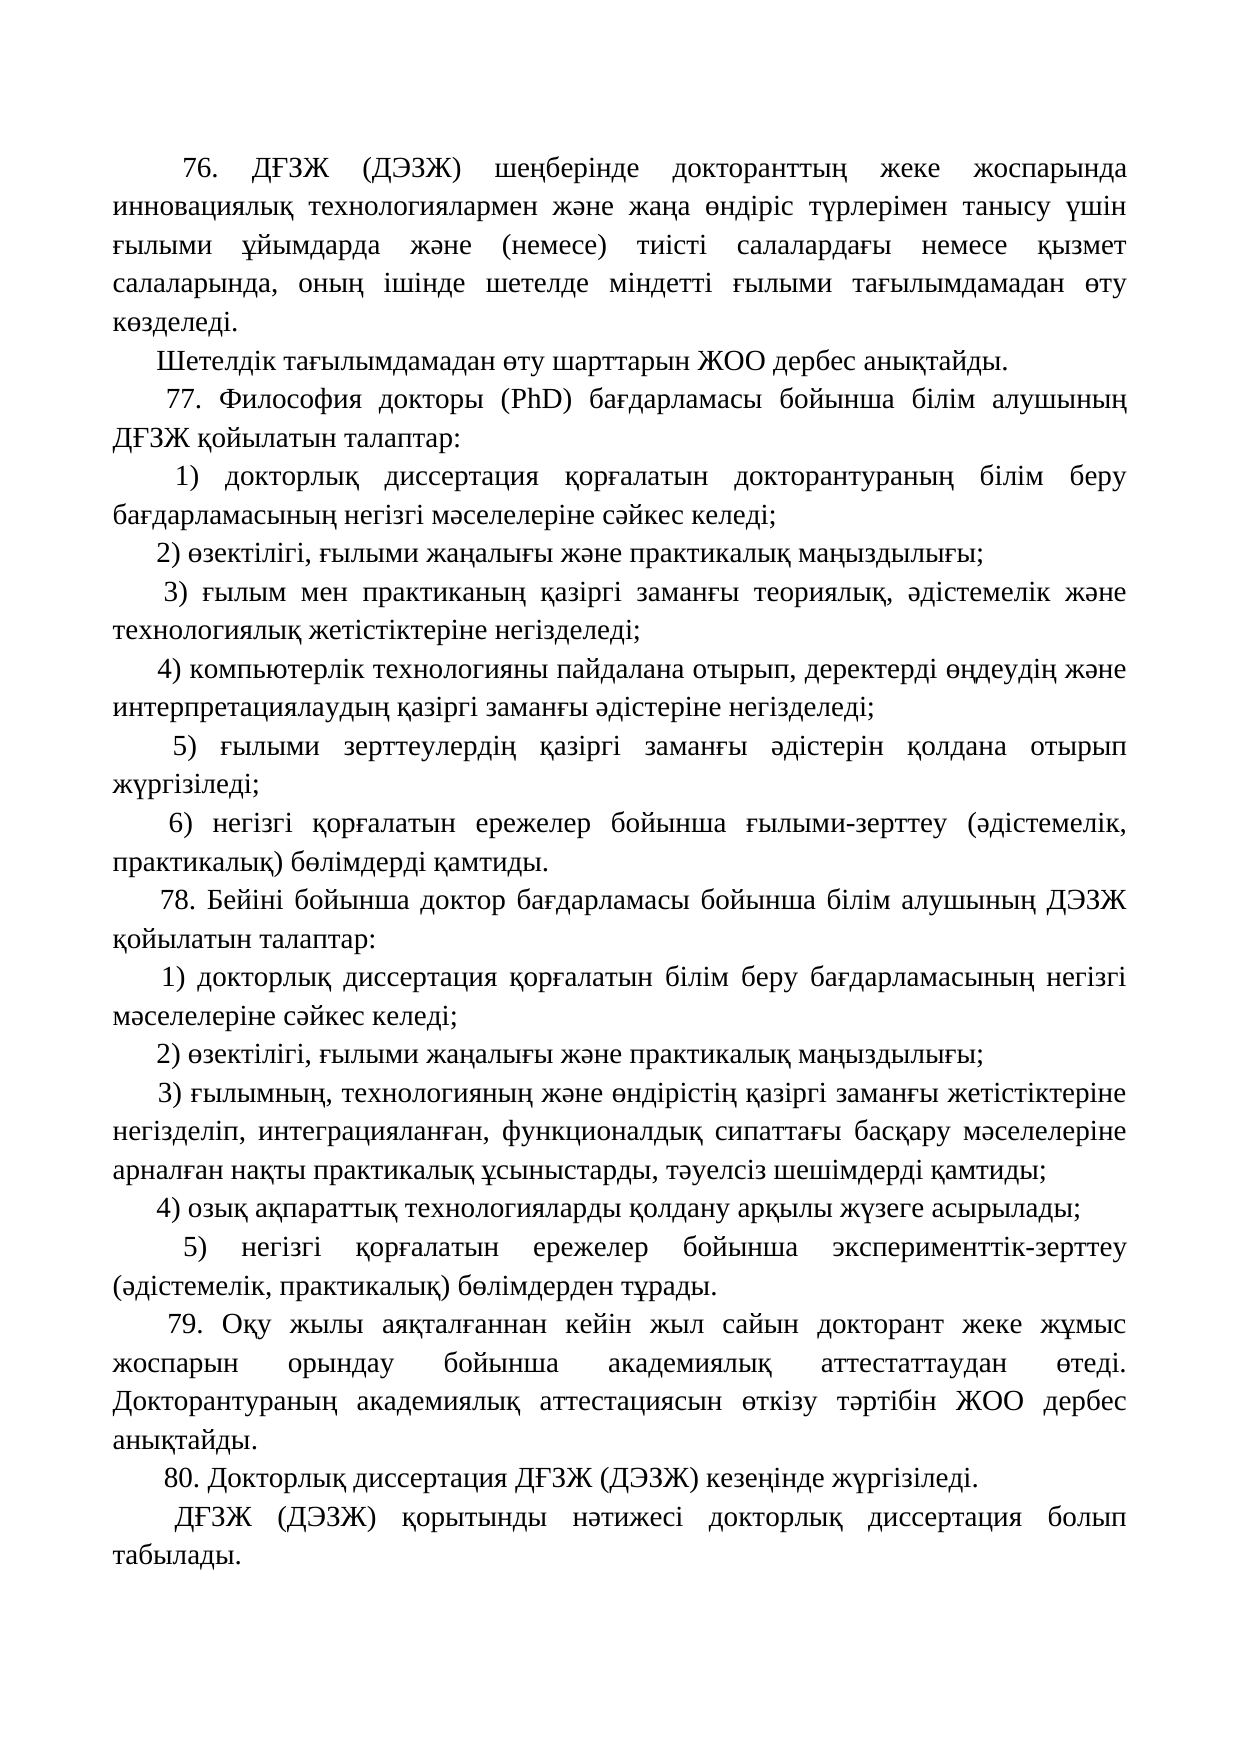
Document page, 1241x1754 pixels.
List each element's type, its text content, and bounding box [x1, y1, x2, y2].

text 2) өзектілігі, ғылыми жаңалығы және практикалық маңыздылығы; [112, 535, 1128, 569]
text 4) озық ақпараттық технологияларды қолдану арқылы жүзеге асырылады; [112, 1191, 1128, 1224]
text 2) өзектілігі, ғылыми жаңалығы және практикалық маңыздылығы; [112, 1036, 1128, 1070]
text 5) ғылыми зерттеулердің қазіргі заманғы әдістерін қолдана отырып жүргізіледі; [112, 728, 1128, 800]
text 80. Докторлық диссертация ДҒЗЖ (ДЭЗЖ) кезеңінде жүргізіледі. [112, 1460, 1128, 1494]
text 77. Философия докторы (PhD) бағдарламасы бойынша білім алушының ДҒЗЖ қойылатын талаптар: [112, 381, 1128, 453]
text ДҒЗЖ (ДЭЗЖ) қорытынды нәтижесі докторлық диссертация болып табылады. [112, 1499, 1128, 1571]
text 3) ғылымның, технологияның және өндірістің қазіргі заманғы жетістіктеріне негізделіп, интеграцияланған, функционалдық сипаттағы басқару мәселелеріне арналған нақты практикалық ұсыныстарды, тәуелсіз шешімдерді қамтиды; [112, 1075, 1128, 1186]
text 78. Бейіні бойынша доктор бағдарламасы бойынша білім алушының ДЭЗЖ қойылатын талаптар: [112, 882, 1128, 954]
text 79. Оқу жылы аяқталғаннан кейін жыл сайын докторант жеке жұмыс жоспарын орындау бойынша академиялық аттестаттаудан өтеді. Докторантураның академиялық аттестациясын өткізу тәртібін ЖОО дербес анықтайды. [112, 1306, 1128, 1455]
text 6) негізгі қорғалатын ережелер бойынша ғылыми-зерттеу (әдістемелік, практикалық) бөлімдерді қамтиды. [112, 805, 1128, 877]
text Шетелдік тағылымдамадан өту шарттарын ЖОО дербес анықтайды. [112, 343, 1128, 376]
text 76. ДҒЗЖ (ДЭЗЖ) шеңберінде докторанттың жеке жоспарында инновациялық технологиялармен және жаңа өндіріс түрлерімен танысу үшін ғылыми ұйымдарда және (немесе) тиісті салалардағы немесе қызмет салаларында, оның ішінде шетелде міндетті ғылыми тағылымдамадан өту көзделеді. [112, 150, 1128, 338]
text 1) докторлық диссертация қорғалатын білім беру бағдарламасының негізгі мәселелеріне сәйкес келеді; [112, 959, 1128, 1031]
text 3) ғылым мен практиканың қазіргі заманғы теориялық, әдістемелік және технологиялық жетістіктеріне негізделеді; [112, 574, 1128, 646]
text 1) докторлық диссертация қорғалатын докторантураның білім беру бағдарламасының негізгі мәселелеріне сәйкес келеді; [112, 458, 1128, 530]
text 4) компьютерлік технологияны пайдалана отырып, деректерді өңдеудің және интерпретациялаудың қазіргі заманғы әдістеріне негізделеді; [112, 651, 1128, 723]
text 5) негізгі қорғалатын ережелер бойынша эксперименттік-зерттеу (әдістемелік, практикалық) бөлімдерден тұрады. [112, 1229, 1128, 1301]
